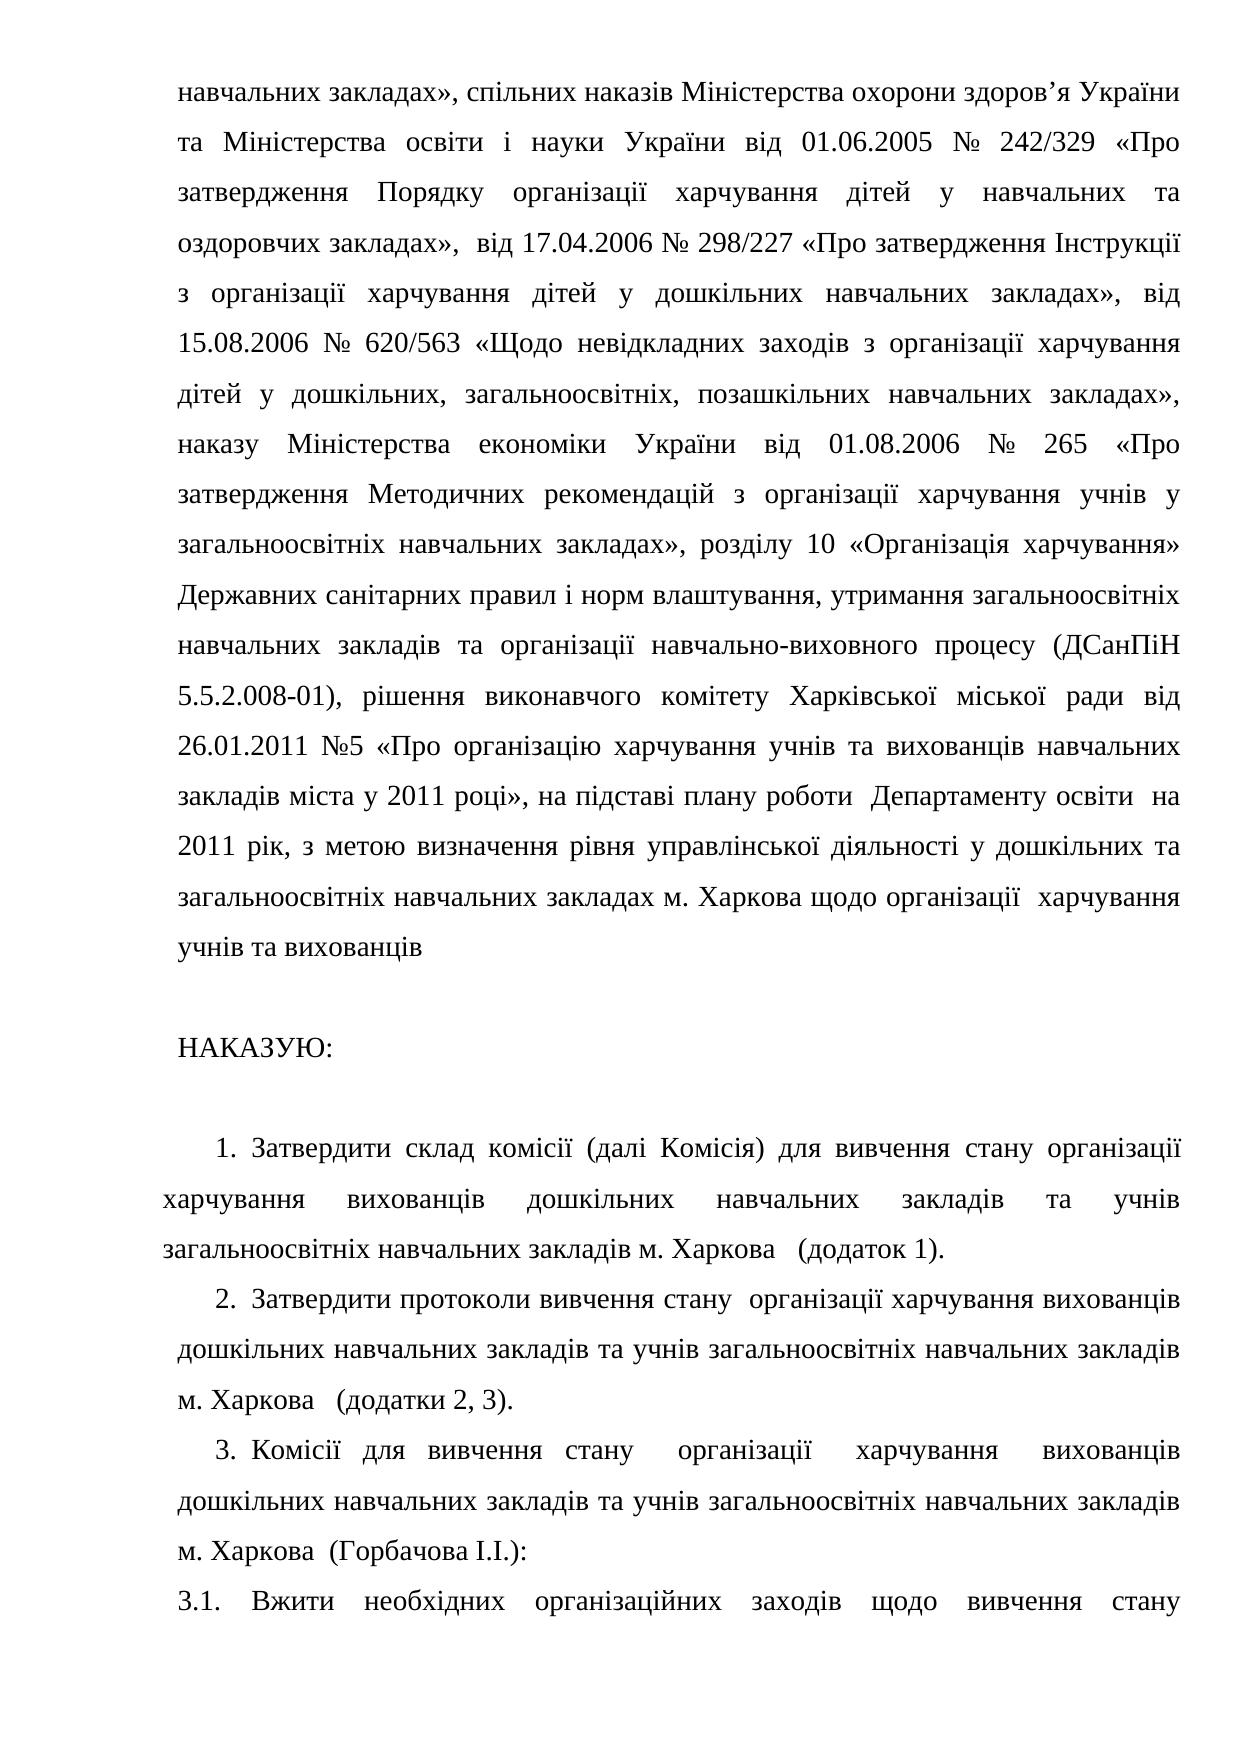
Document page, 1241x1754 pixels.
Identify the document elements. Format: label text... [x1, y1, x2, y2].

list Комісії для вивчення стану організації харчування вихованців дошкільних навчальних закладів та учнів загальноосвітніх навчальних закладів м. Харкова (Горбачова І.І.): [177, 1432, 1181, 1566]
list Затвердити протоколи вивчення стану організації харчування вихованців дошкільних навчальних закладів та учнів загальноосвітніх навчальних закладів м. Харкова (додатки 2, 3). [177, 1281, 1181, 1416]
text НАКАЗУЮ: [177, 1030, 1181, 1063]
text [177, 74, 1181, 963]
list Затвердити склад комісії (далі Комісія) для вивчення стану організації харчування вихованців дошкільних навчальних закладів та учнів загальноосвітніх навчальних закладів м. Харкова (додаток 1). [162, 1130, 1181, 1264]
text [177, 1583, 1181, 1617]
